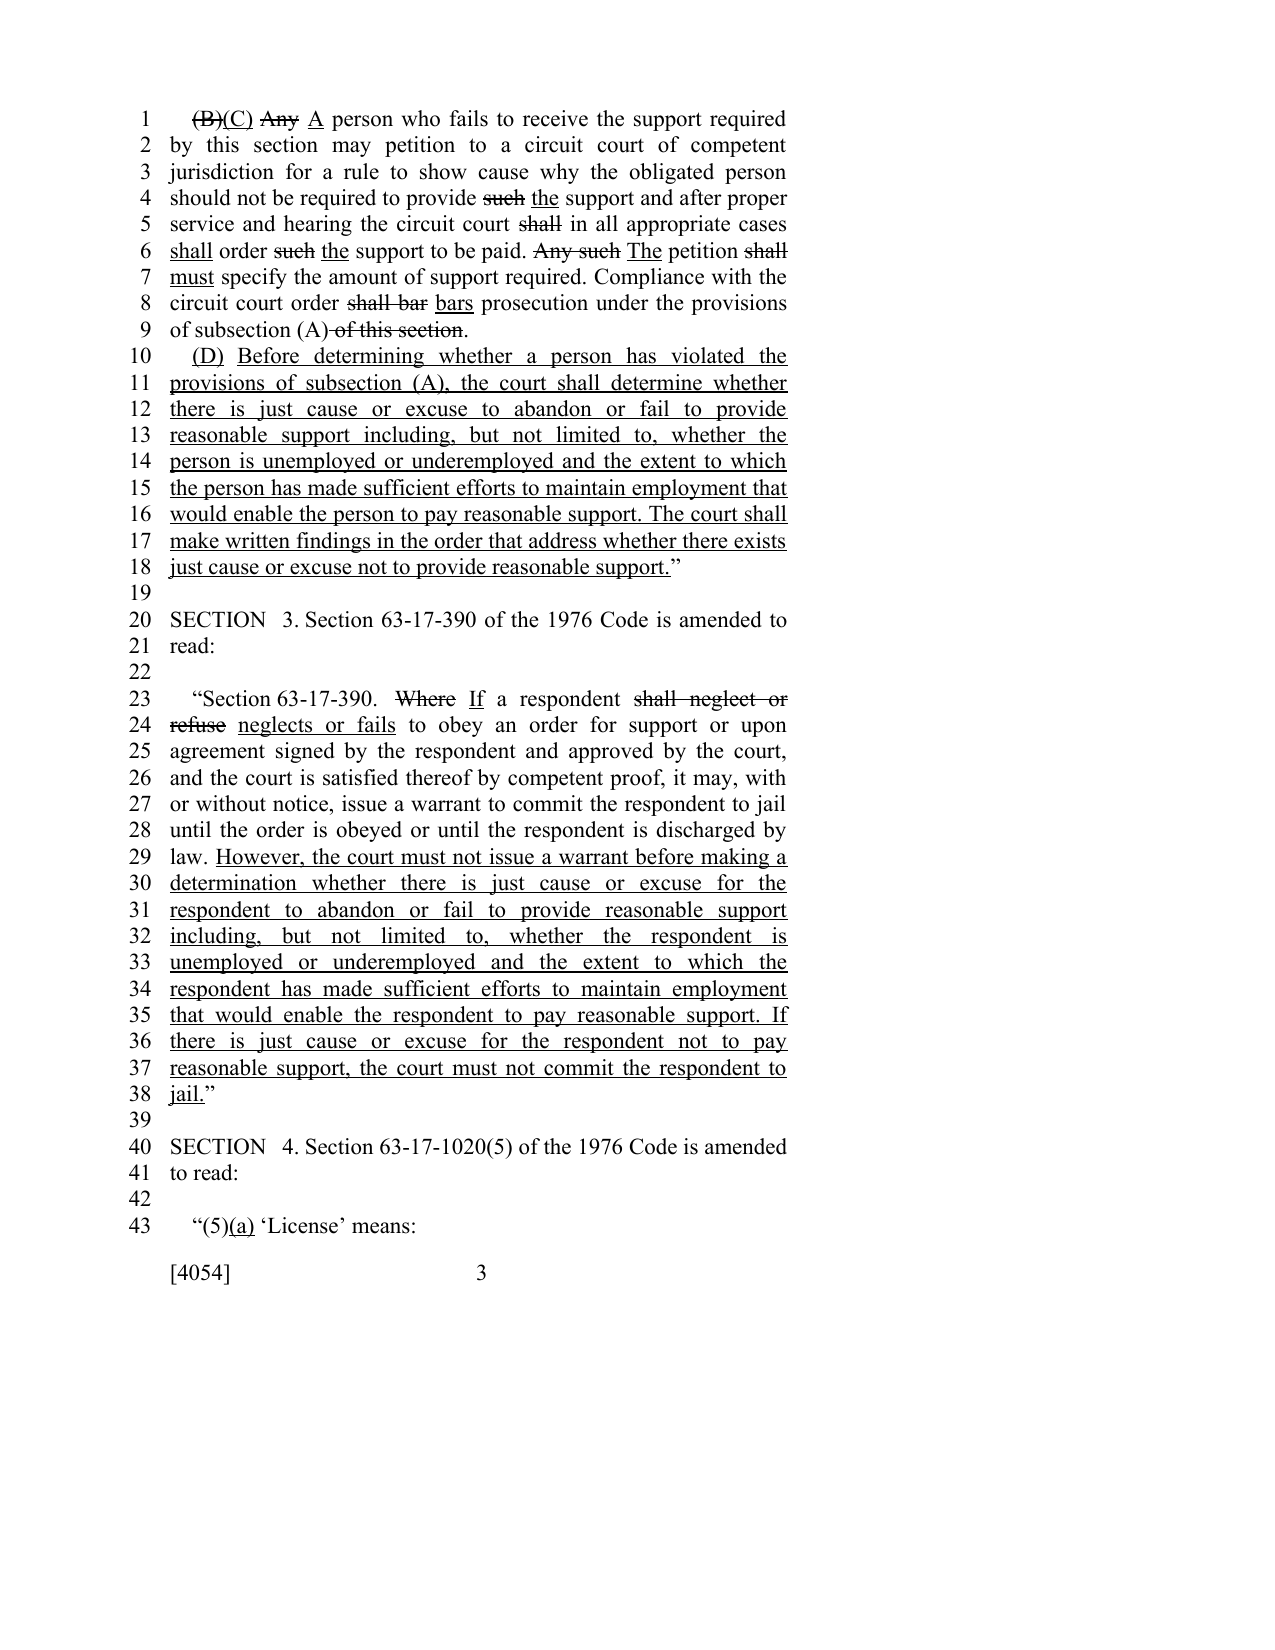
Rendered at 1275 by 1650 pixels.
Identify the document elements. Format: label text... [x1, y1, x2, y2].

text “(5)(a) ‘License’ means: [169, 1212, 787, 1238]
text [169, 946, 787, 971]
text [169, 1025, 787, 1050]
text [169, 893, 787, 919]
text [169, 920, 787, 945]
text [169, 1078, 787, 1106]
text (B)(C) Any A person who fails to receive the support required by this section may petition to a circuit court of competent jurisdiction for a rule to show cause why the obligated person should not be required to provide such the support and after proper service and hearing the circuit court shall in all appropriate cases shall order such the support to be paid. Any such The petition shall must specify the amount of support required. Compliance with the circuit court order shall bar bars prosecution under the provisions of subsection (A) of this section. [169, 105, 787, 342]
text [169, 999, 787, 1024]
text SECTION 4. Section 63-17-1020(5) of the 1976 Code is amended to read: [169, 1133, 787, 1186]
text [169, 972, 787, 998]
text SECTION 3. Section 63-17-390 of the 1976 Code is amended to read: [169, 606, 787, 658]
text “Section 63-17-390. Where If a respondent shall neglect or refuse neglects or fails to obey an order for support or upon agreement signed by the respondent and approved by the court, and the court is satisfied thereof by competent proof, it may, with or without notice, issue a warrant to commit the respondent to jail until the order is obeyed or until the respondent is discharged by law. However, the court must not issue a warrant before making a determination whether there is just cause or excuse for the respondent to abandon or fail to provide reasonable support including, but not limited to, whether the respondent is unemployed or underemployed and the extent to which the respondent has made sufficient efforts to maintain employment that would enable the respondent to pay reasonable support. If there is just cause or excuse for the respondent not to pay reasonable support, the court must not commit the respondent to jail.” [169, 685, 787, 892]
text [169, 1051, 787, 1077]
